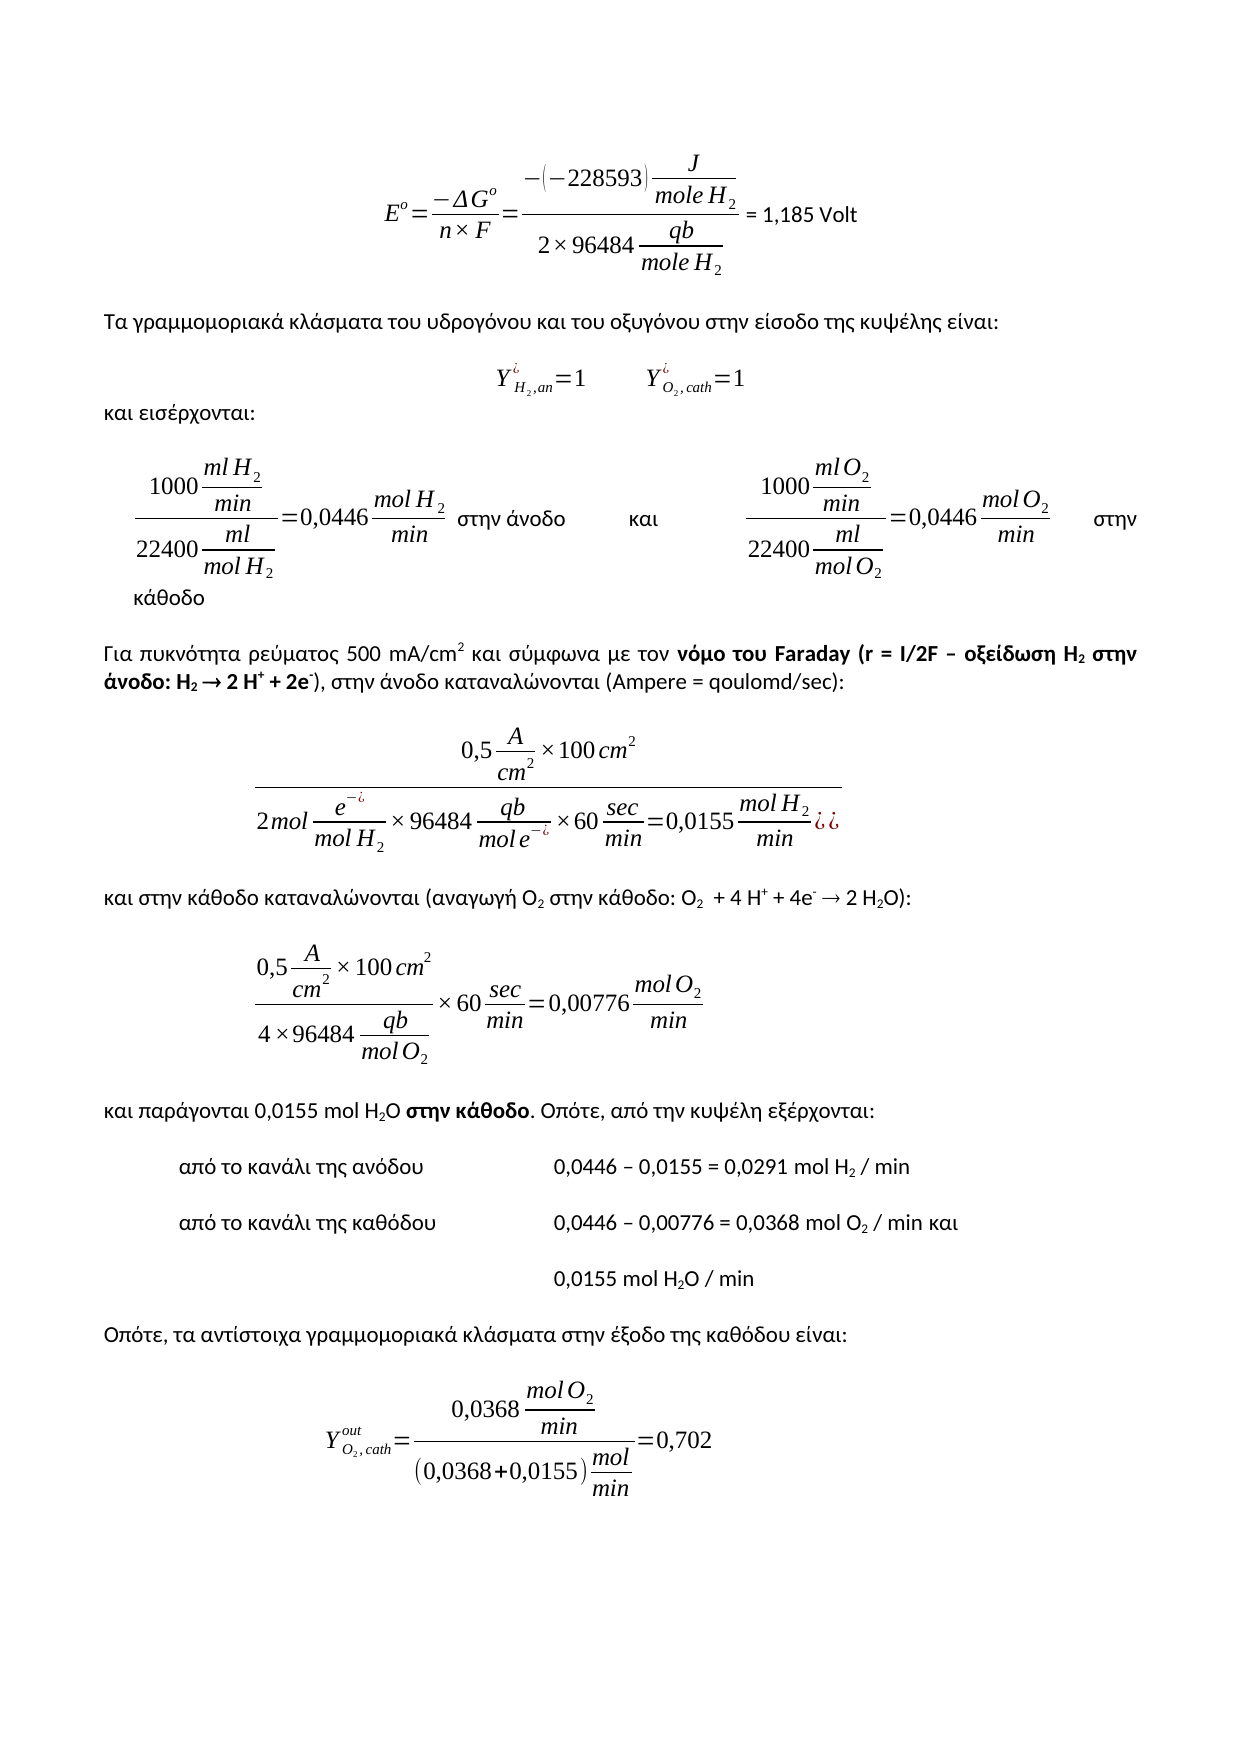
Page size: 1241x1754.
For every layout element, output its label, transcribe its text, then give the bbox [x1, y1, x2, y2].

text από το κανάλι της ανόδου 0,0446 – 0,0155 = 0,0291 mol H2 / min [133, 1152, 1137, 1180]
text Τα γραμμομοριακά κλάσματα του υδρογόνου και του οξυγόνου στην είσοδο της κυψέλης είναι: [103, 307, 1137, 335]
text = 1,185 Volt [103, 150, 1137, 279]
text και εισέρχονται: [103, 398, 1137, 426]
text και στην κάθοδο καταναλώνονται (αναγωγή Ο2 στην κάθοδο: Ο2 + 4 H+ + 4e- 2 Η2Ο): [103, 883, 1137, 911]
text από το κανάλι της καθόδου 0,0446 – 0,00776 = 0,0368 mol O2 / min και [133, 1208, 1137, 1236]
text και παράγονται 0,0155 mol H2O στην κάθοδο. Οπότε, από την κυψέλη εξέρχονται: [103, 1096, 1137, 1124]
text στην άνοδο και στην κάθοδο [133, 454, 1137, 611]
text Για πυκνότητα ρεύματος 500 mA/cm2 και σύμφωνα με τον νόμο του Faraday (r = I/2F – οξείδωση Η2 στην άνοδο: Η2 2 H+ + 2e-), στην άνοδο καταναλώνονται (Ampere = qoulomd/sec): [103, 639, 1137, 695]
text Οπότε, τα αντίστοιχα γραμμομοριακά κλάσματα στην έξοδο της καθόδου είναι: [103, 1320, 1137, 1348]
text 0,0155 mol H2O / min [492, 1264, 1137, 1292]
